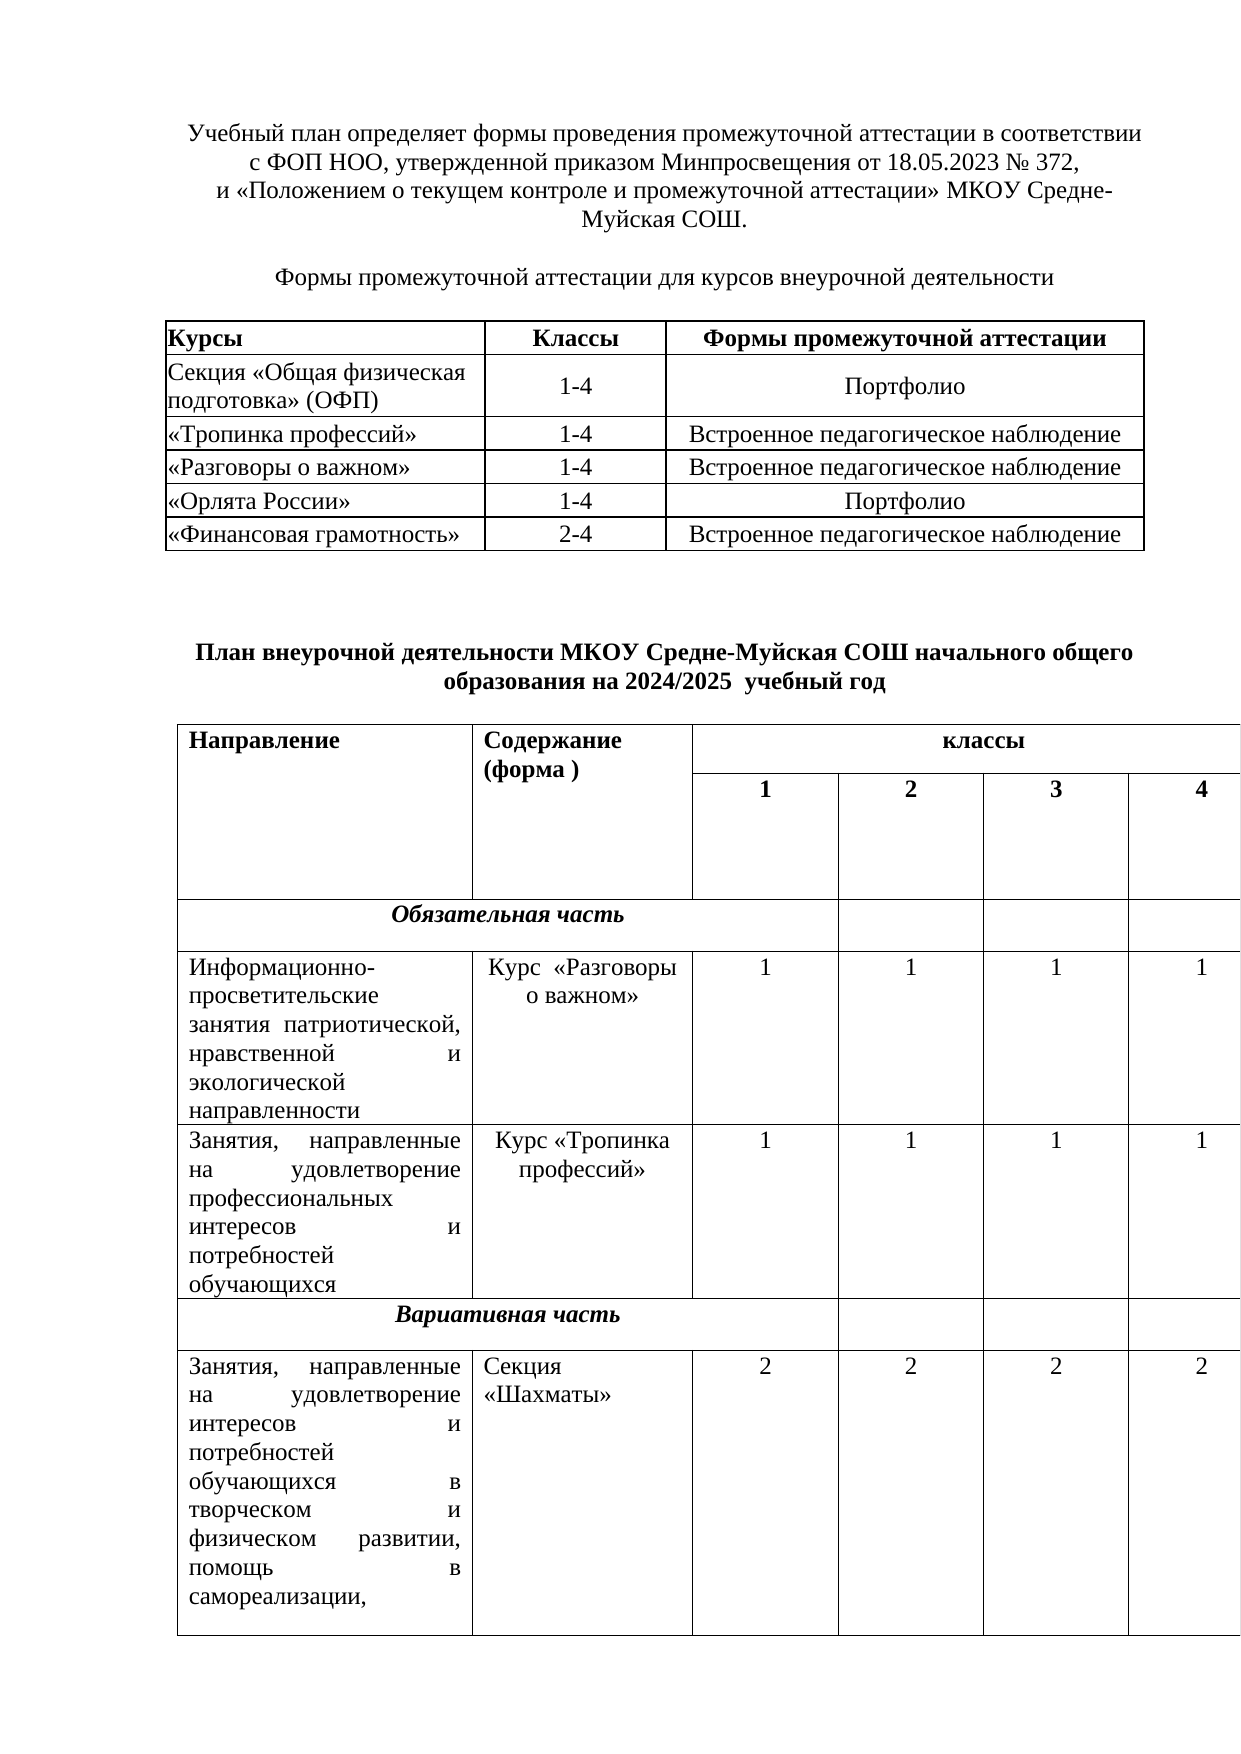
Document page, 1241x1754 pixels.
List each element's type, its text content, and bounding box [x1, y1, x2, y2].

table_header Содержание (форма ) [473, 725, 692, 898]
table_cell 3 [984, 774, 1128, 898]
table_cell 1 [693, 774, 838, 898]
table_cell 1 [839, 1125, 983, 1298]
table_cell «Орлята России» [167, 484, 484, 516]
table_cell [1129, 1299, 1240, 1350]
table_cell Курс «Разговоры о важном» [473, 952, 692, 1124]
table_cell Обязательная часть [178, 900, 838, 951]
table_cell Секция «Общая физическая подготовка» (ОФП) [167, 355, 484, 416]
table_cell [839, 900, 983, 951]
text Формы промежуточной аттестации для курсов внеурочной деятельности [177, 262, 1152, 291]
table_cell 2 [1129, 1351, 1240, 1635]
table_cell [1129, 900, 1240, 951]
table_cell 4 [1129, 774, 1240, 898]
table_cell 1-4 [486, 451, 665, 483]
table_cell Вариативная часть [178, 1299, 838, 1350]
table_cell [839, 1299, 983, 1350]
table_cell Информационно- просветительские занятия патриотической, нравственной и экологической направленности [178, 952, 472, 1124]
table_cell Встроенное педагогическое наблюдение [667, 451, 1143, 483]
table_cell Курс «Тропинка профессий» [473, 1125, 692, 1298]
table_cell Портфолио [667, 355, 1143, 416]
table_cell 1 [693, 1125, 838, 1298]
text План внеурочной деятельности МКОУ Средне-Муйская СОШ начального общего образования на 2024/2025 учебный год [177, 637, 1152, 695]
table_cell 1 [693, 952, 838, 1124]
table_cell Секция «Шахматы» [473, 1351, 692, 1635]
table_cell 2 [693, 1351, 838, 1635]
table_cell 1 [984, 952, 1128, 1124]
table_cell 1-4 [486, 484, 665, 516]
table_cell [178, 1351, 472, 1635]
table_cell 2 [839, 774, 983, 898]
text Учебный план определяет формы проведения промежуточной аттестации в соответствии с ФОП НОО, утвержденной приказом Минпросвещения от 18.05.2023 № 372, и «Положением о текущем контроле и промежуточной аттестации» МКОУ Средне-Муйская СОШ. [177, 118, 1152, 233]
table_cell 1 [984, 1125, 1128, 1298]
table_cell Занятия, направленные на удовлетворение профессиональных интересов и потребностей обучающихся [178, 1125, 472, 1298]
table_cell «Разговоры о важном» [167, 451, 484, 483]
table_cell 1-4 [486, 355, 665, 416]
table_cell Портфолио [667, 484, 1143, 516]
table_header Формы промежуточной аттестации [667, 322, 1143, 354]
table_cell 2 [984, 1351, 1128, 1635]
table_cell 1 [1129, 952, 1240, 1124]
table_cell 2-4 [486, 518, 665, 549]
table_cell «Финансовая грамотность» [167, 518, 484, 549]
table_cell Встроенное педагогическое наблюдение [667, 417, 1143, 449]
table_cell 1-4 [486, 417, 665, 449]
table_header Классы [486, 322, 665, 354]
table_cell 1 [839, 952, 983, 1124]
table_cell 1 [1129, 1125, 1240, 1298]
table_cell [984, 900, 1128, 951]
table_cell [984, 1299, 1128, 1350]
table_cell Встроенное педагогическое наблюдение [667, 518, 1143, 549]
table_header Направление [178, 725, 472, 898]
table_cell «Тропинка профессий» [167, 417, 484, 449]
table_header Курсы [167, 322, 484, 354]
table_cell 2 [839, 1351, 983, 1635]
table_header классы [693, 725, 1240, 773]
